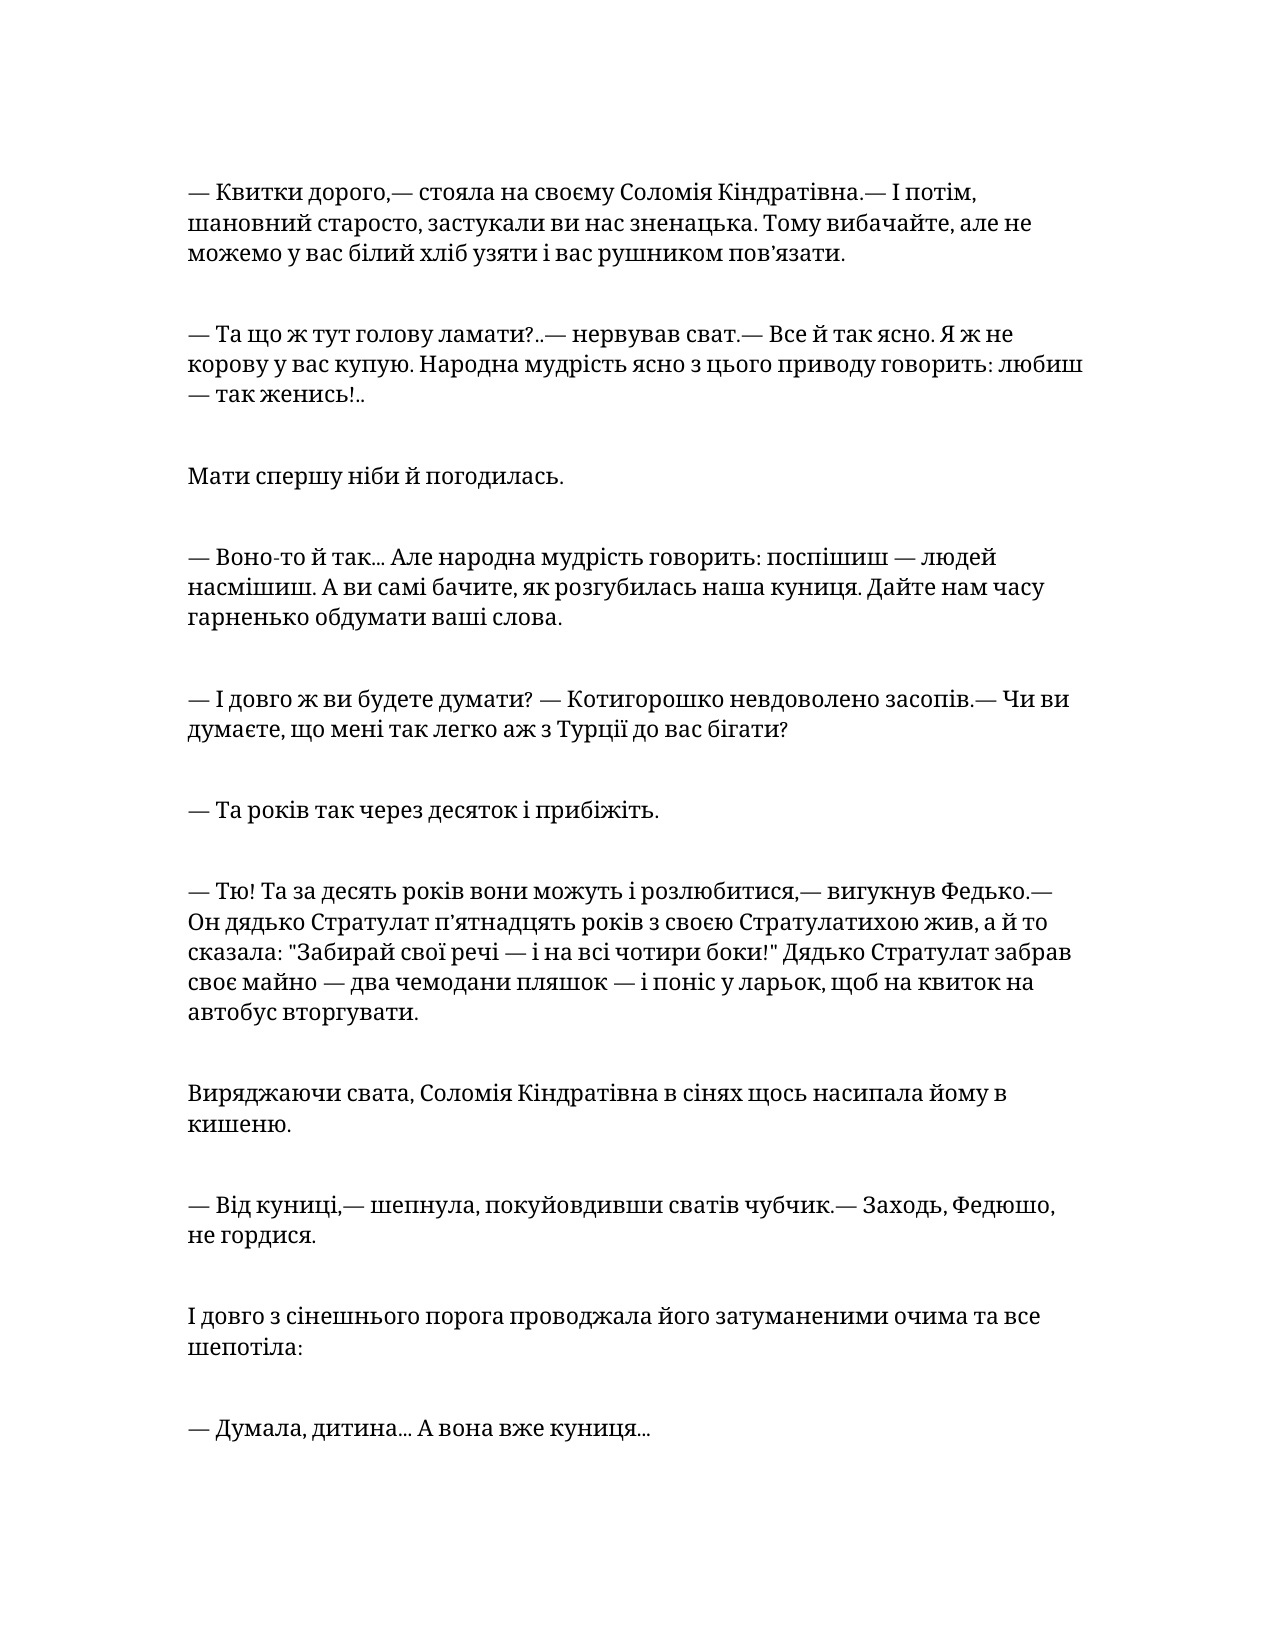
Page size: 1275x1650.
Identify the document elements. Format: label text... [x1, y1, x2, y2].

text І довго з сінешнього порога проводжала його затуманеними очима та все шепотіла: [187, 1274, 1087, 1361]
text Виряджаючи свата, Соломія Кіндратівна в сінях щось насипала йому в кишеню. [187, 1051, 1087, 1138]
text Мати спершу ніби й погодилась. [187, 433, 1087, 490]
text — Квитки дорого,— стояла на своєму Соломія Кіндратівна.— І потім, шановний старосто, застукали ви нас зненацька. Тому вибачайте, але не можемо у вас білий хліб узяти і вас рушником пов’язати. [187, 150, 1087, 267]
text — Думала, дитина... А вона вже куниця... [187, 1385, 1087, 1442]
text — Від куниці,— шепнула, покуйовдивши сватів чубчик.— Заходь, Федюшо, не гордися. [187, 1162, 1087, 1249]
text — Та що ж тут голову ламати?..— нервував сват.— Все й так ясно. Я ж не корову у вас купую. Народна мудрість ясно з цього приводу говорить: любиш — так женись!.. [187, 292, 1087, 409]
text — І довго ж ви будете думати? — Котигорошко невдоволено засопів.— Чи ви думаєте, що мені так легко аж з Турції до вас бігати? [187, 656, 1087, 743]
text — Воно-то й так... Але народна мудрість говорить: поспішиш — людей насмішиш. А ви самі бачите, як розгубилась наша куниця. Дайте нам часу гарненько обдумати ваші слова. [187, 514, 1087, 632]
text — Та років так через десяток і прибіжіть. [187, 768, 1087, 824]
text — Тю! Та за десять років вони можуть і розлюбитися,— вигукнув Федько.— Он дядько Стратулат п’ятнадцять років з своєю Стратулатихою жив, а й то сказала: "Забирай свої речі — і на всі чотири боки!" Дядько Стратулат забрав своє майно — два чемодани пляшок — і поніс у ларьок, щоб на квиток на автобус вторгувати. [187, 849, 1087, 1026]
